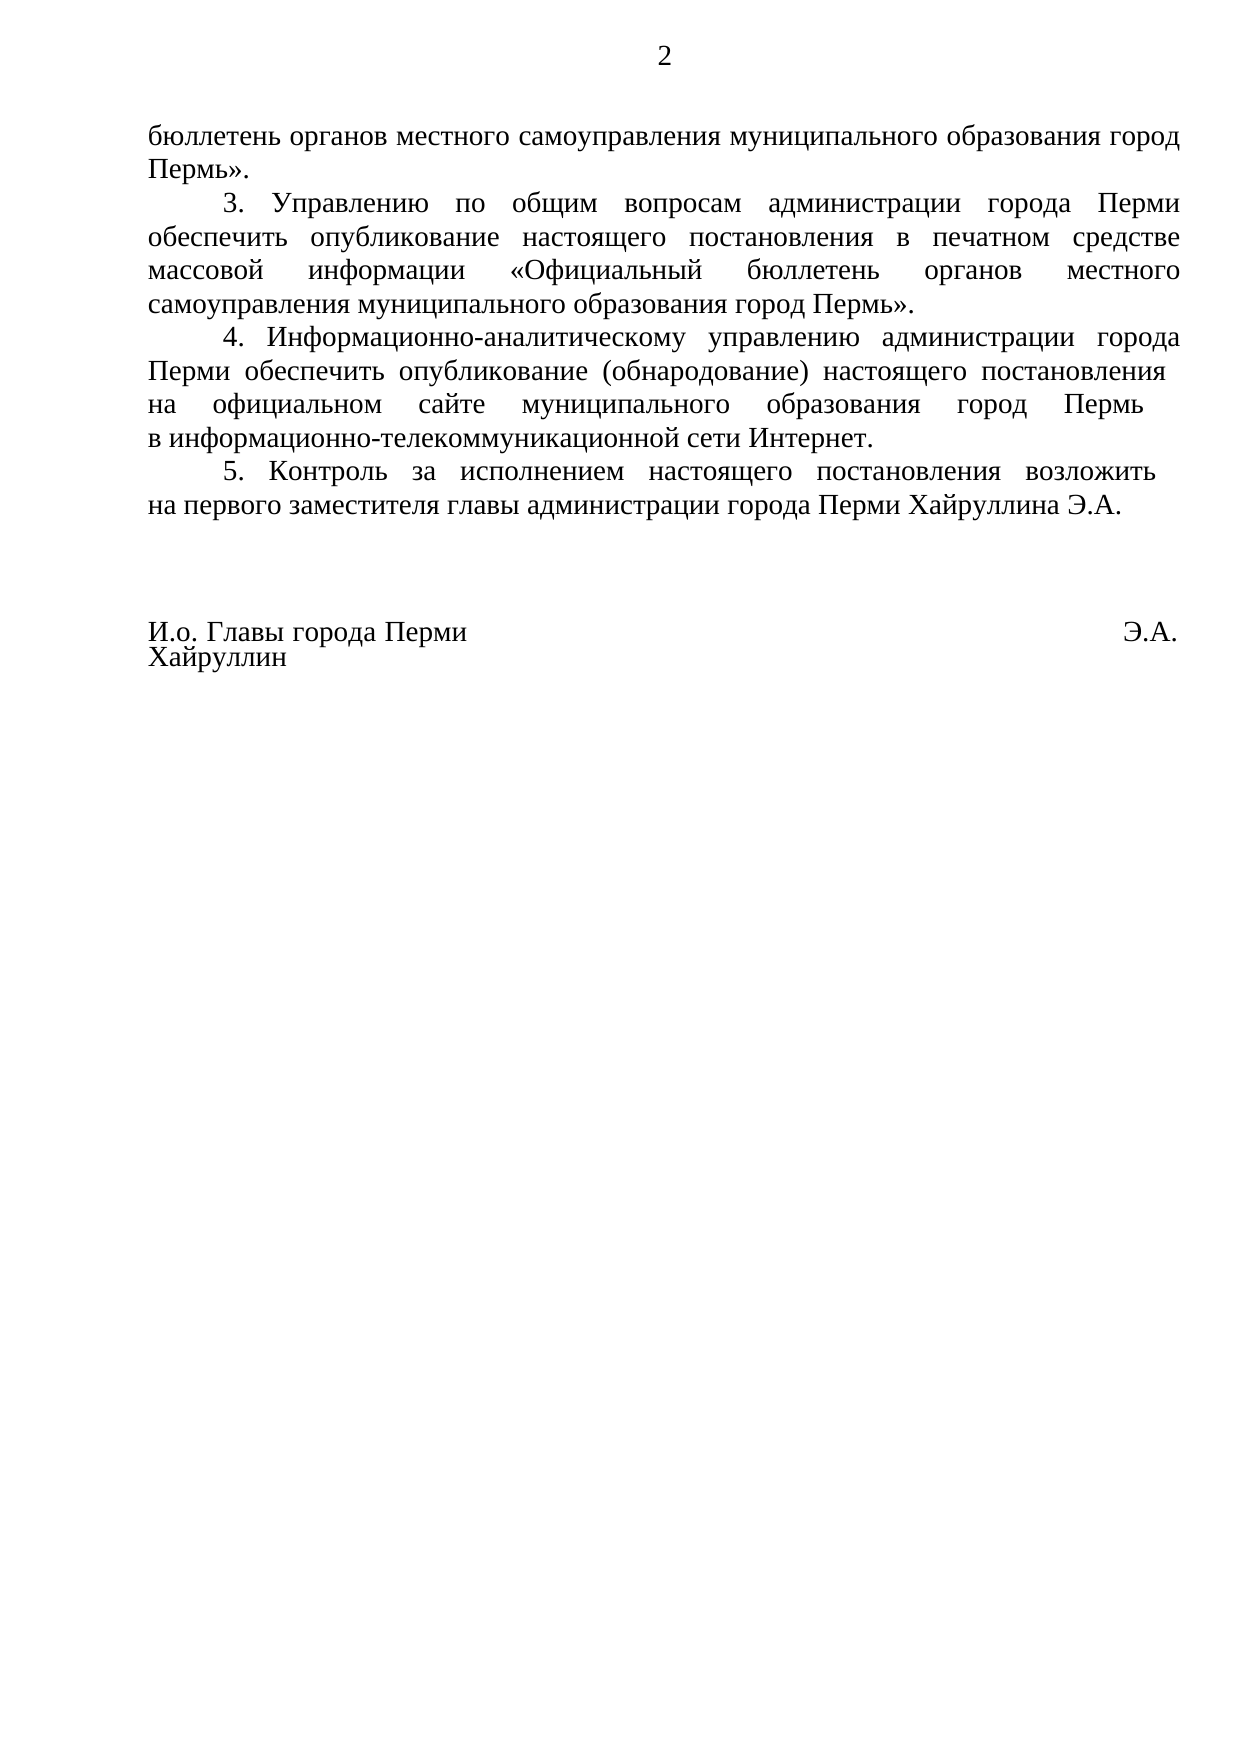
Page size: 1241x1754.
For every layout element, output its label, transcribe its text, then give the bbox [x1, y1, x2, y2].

text И.о. Главы города Перми Э.А. Хайруллин [148, 621, 1181, 671]
text 4. Информационно-аналитическому управлению администрации города Перми обеспечить опубликование (обнародование) настоящего постановления на официальном сайте муниципального образования город Пермь в информационно-телекоммуникационной сети Интернет. [148, 319, 1181, 453]
text 5. Контроль за исполнением настоящего постановления возложить на первого заместителя главы администрации города Перми Хайруллина Э.А. [148, 453, 1181, 521]
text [148, 118, 1181, 185]
text 3. Управлению по общим вопросам администрации города Перми обеспечить опубликование настоящего постановления в печатном средстве массовой информации «Официальный бюллетень органов местного самоуправления муниципального образования город Пермь». [148, 185, 1181, 319]
